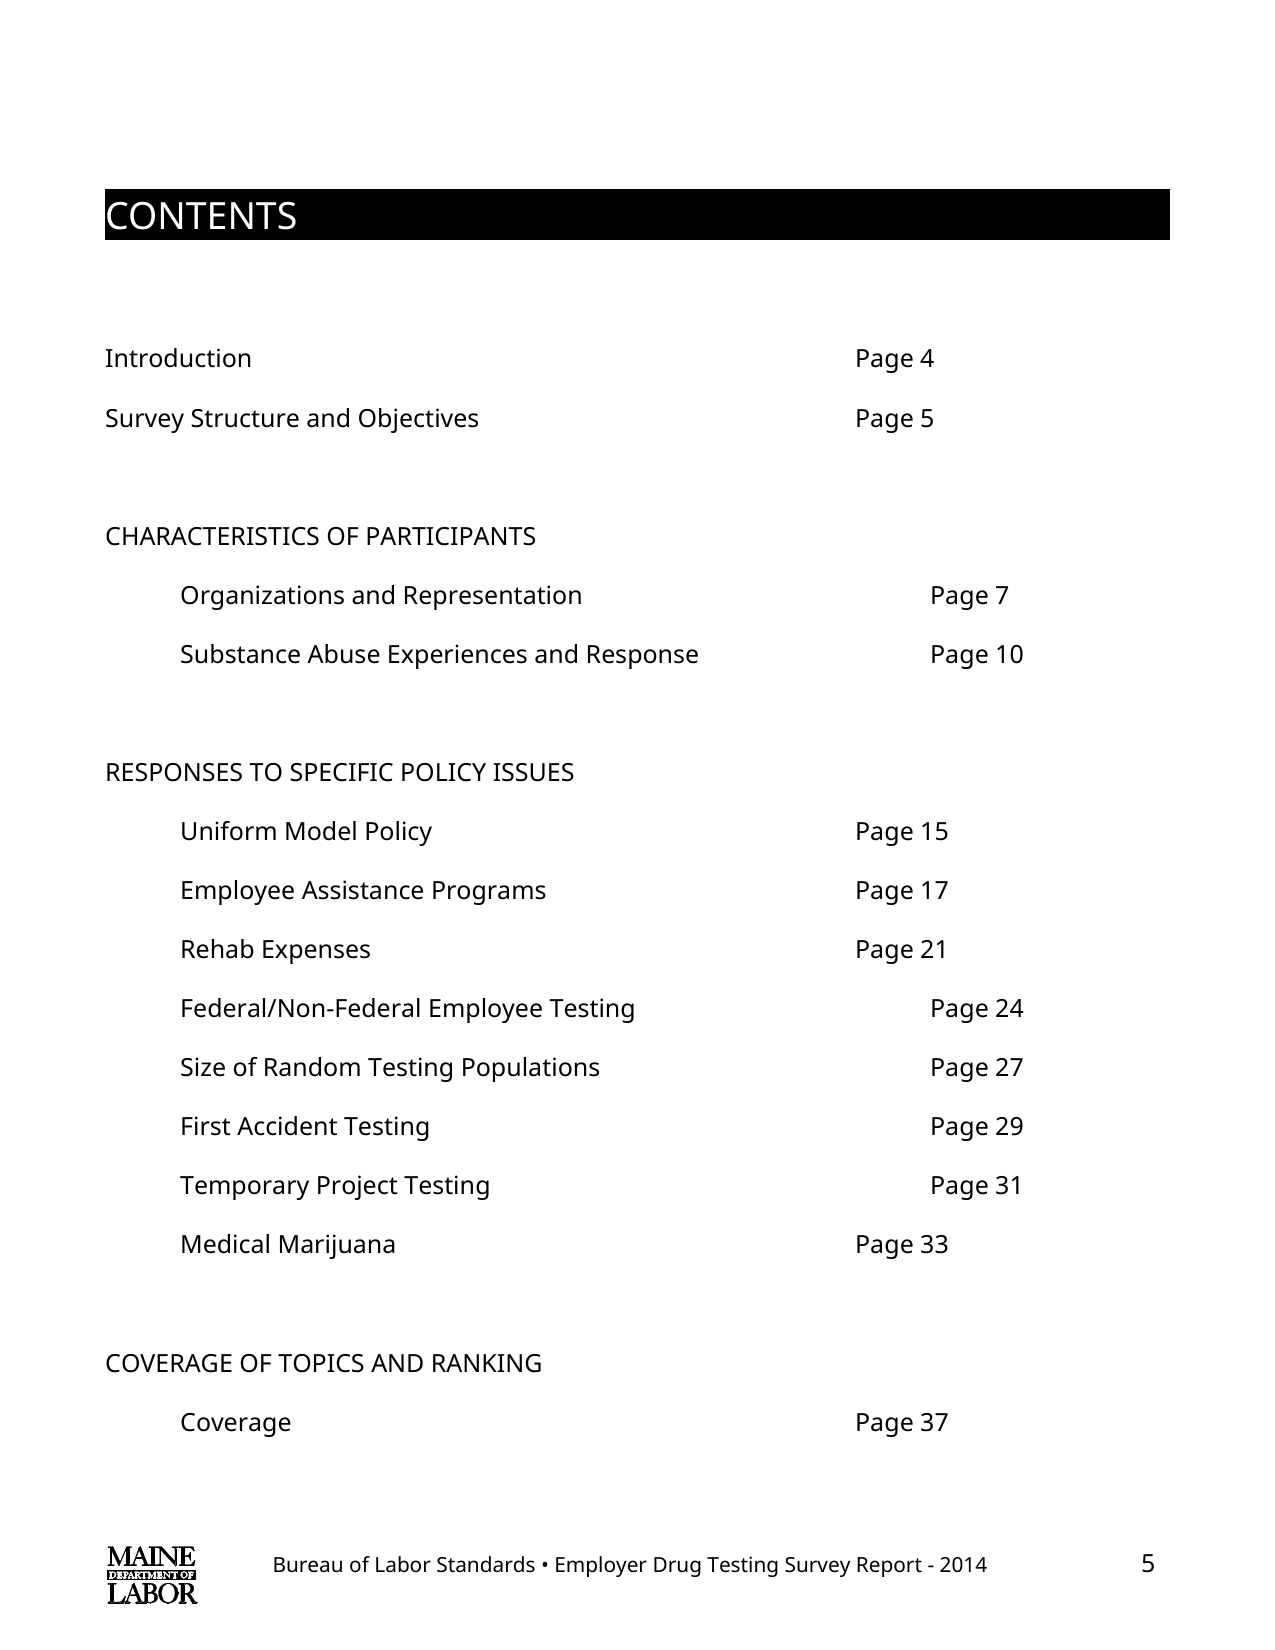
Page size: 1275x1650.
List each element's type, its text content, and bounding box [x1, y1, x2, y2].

text Rehab Expenses Page 21 [105, 932, 1170, 966]
text Employee Assistance Programs Page 17 [105, 873, 1170, 907]
text Medical Marijuana Page 33 [105, 1227, 1170, 1261]
text Characteristics of participants [105, 518, 1170, 552]
text COVERAGE OF TOPICS AND RANKING [105, 1345, 1170, 1379]
text Introduction Page 4 [105, 341, 1170, 375]
text Substance Abuse Experiences and Response Page 10 [105, 636, 1170, 671]
subtitle CONTENTS [105, 189, 1170, 240]
text Federal/Non-Federal Employee Testing Page 24 [105, 991, 1170, 1025]
text First Accident Testing Page 29 [105, 1109, 1170, 1143]
text Size of Random Testing Populations Page 27 [105, 1050, 1170, 1084]
text Survey Structure and Objectives Page 5 [105, 400, 1170, 434]
text Temporary Project Testing Page 31 [105, 1168, 1170, 1202]
text Organizations and Representation Page 7 [105, 577, 1170, 611]
text Coverage Page 37 [105, 1404, 1170, 1438]
text Uniform Model Policy Page 15 [105, 814, 1170, 848]
text RESPONSES TO SPECIFIC POLICY ISSUES [105, 754, 1170, 789]
